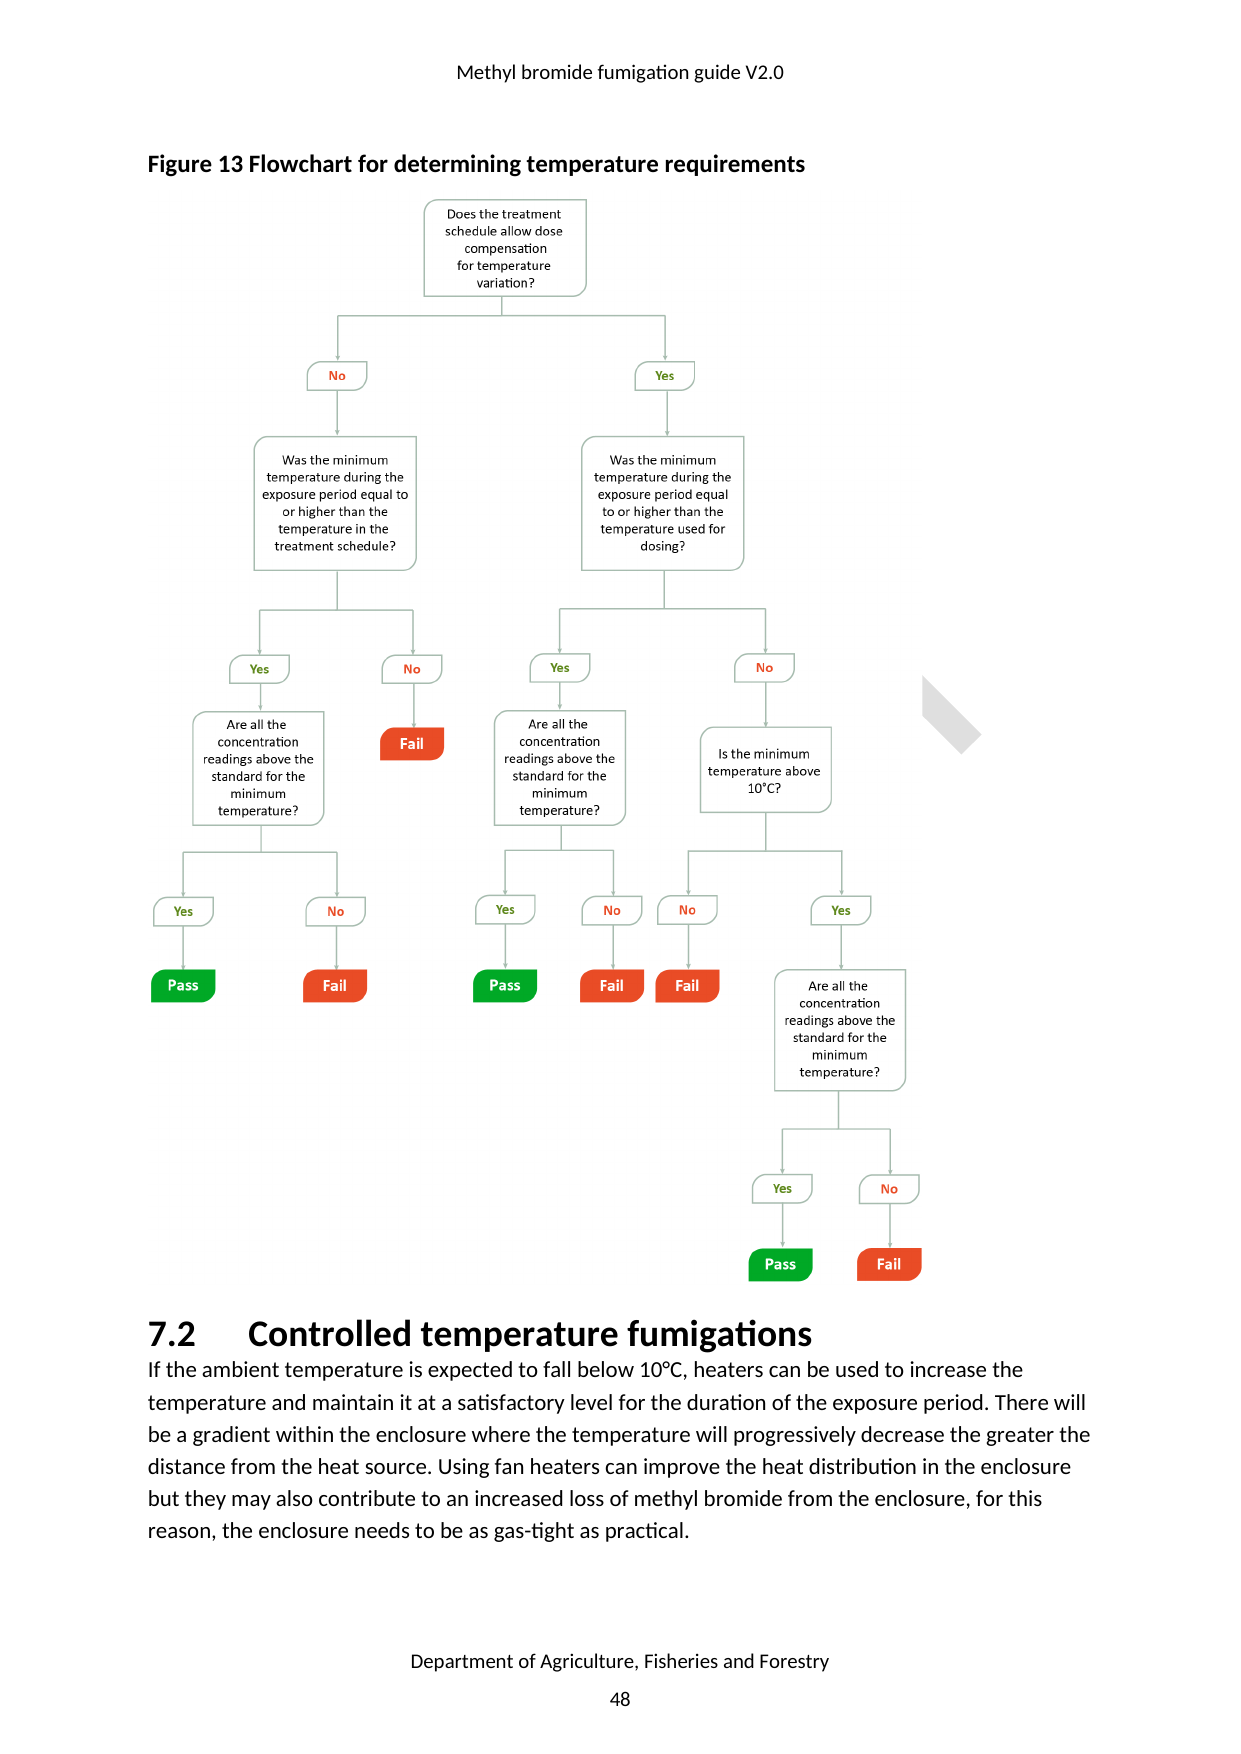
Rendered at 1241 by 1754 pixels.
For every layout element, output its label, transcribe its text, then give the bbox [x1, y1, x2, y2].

text Figure 13 Flowchart for determining temperature requirements [148, 148, 1092, 178]
picture [147, 190, 923, 1285]
text If the ambient temperature is expected to fall below 10°C, heaters can be used to increase the temperature and maintain it at a satisfactory level for the duration of the exposure period. There will be a gradient within the enclosure where the temperature will progressively decrease the greater the distance from the heat source. Using fan heaters can improve the heat distribution in the enclosure but they may also contribute to an increased loss of methyl bromide from the enclosure, for this reason, the enclosure needs to be as gas-tight as practical. [148, 1356, 1092, 1544]
subtitle Controlled temperature fumigations [148, 1310, 1092, 1356]
